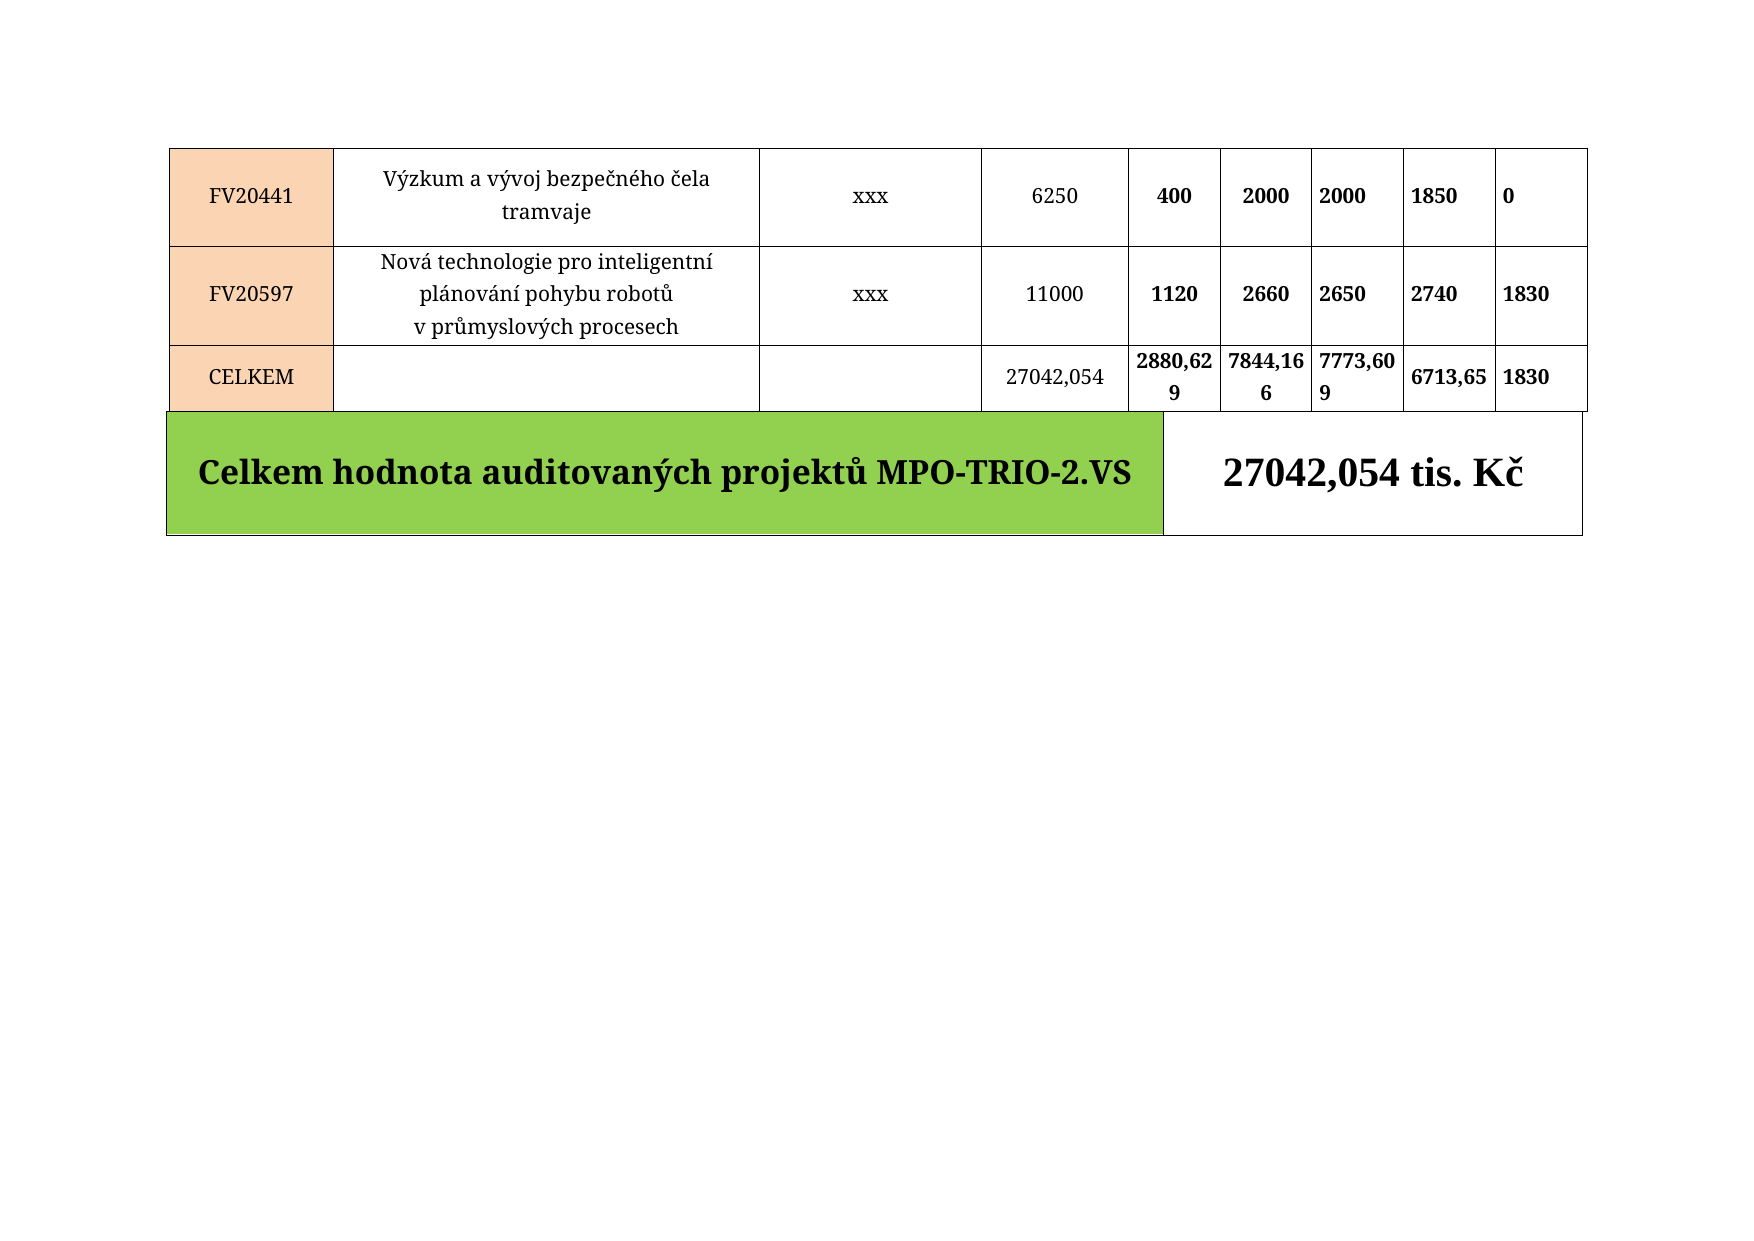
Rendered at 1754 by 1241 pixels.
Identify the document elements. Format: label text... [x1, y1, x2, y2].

table_cell Nová technologie pro inteligentní plánování pohybu robotů v průmyslových procesech [334, 247, 759, 345]
table_cell 27042,054 tis. Kč [1164, 412, 1582, 534]
table_cell xxx [760, 247, 981, 345]
table_cell 1850 [1404, 149, 1495, 246]
table_cell FV20441 [170, 149, 333, 246]
table_cell Celkem hodnota auditovaných projektů MPO-TRIO-2.VS [167, 412, 1163, 534]
table_cell 7844,166 [1221, 346, 1311, 411]
table_cell 2880,629 [1129, 346, 1220, 411]
table_cell [334, 346, 759, 411]
table_cell 2650 [1312, 247, 1403, 345]
table_cell 1830 [1496, 247, 1587, 345]
table_cell 11000 [982, 247, 1128, 345]
table_cell Výzkum a vývoj bezpečného čela tramvaje [334, 149, 759, 246]
table_cell 2000 [1221, 149, 1311, 246]
table_cell CELKEM [170, 346, 333, 411]
table_cell [760, 346, 981, 411]
table_cell 2740 [1404, 247, 1495, 345]
table_cell 0 [1496, 149, 1587, 246]
table_cell 27042,054 [982, 346, 1128, 411]
table_cell 6250 [982, 149, 1128, 246]
table_cell xxx [760, 149, 981, 246]
table_cell 1830 [1496, 346, 1587, 411]
table_cell 6713,65 [1404, 346, 1495, 411]
table_cell 400 [1129, 149, 1220, 246]
table_cell 2000 [1312, 149, 1403, 246]
table_cell 2660 [1221, 247, 1311, 345]
table_cell 7773,609 [1312, 346, 1403, 411]
table_cell 1120 [1129, 247, 1220, 345]
table_cell FV20597 [170, 247, 333, 345]
